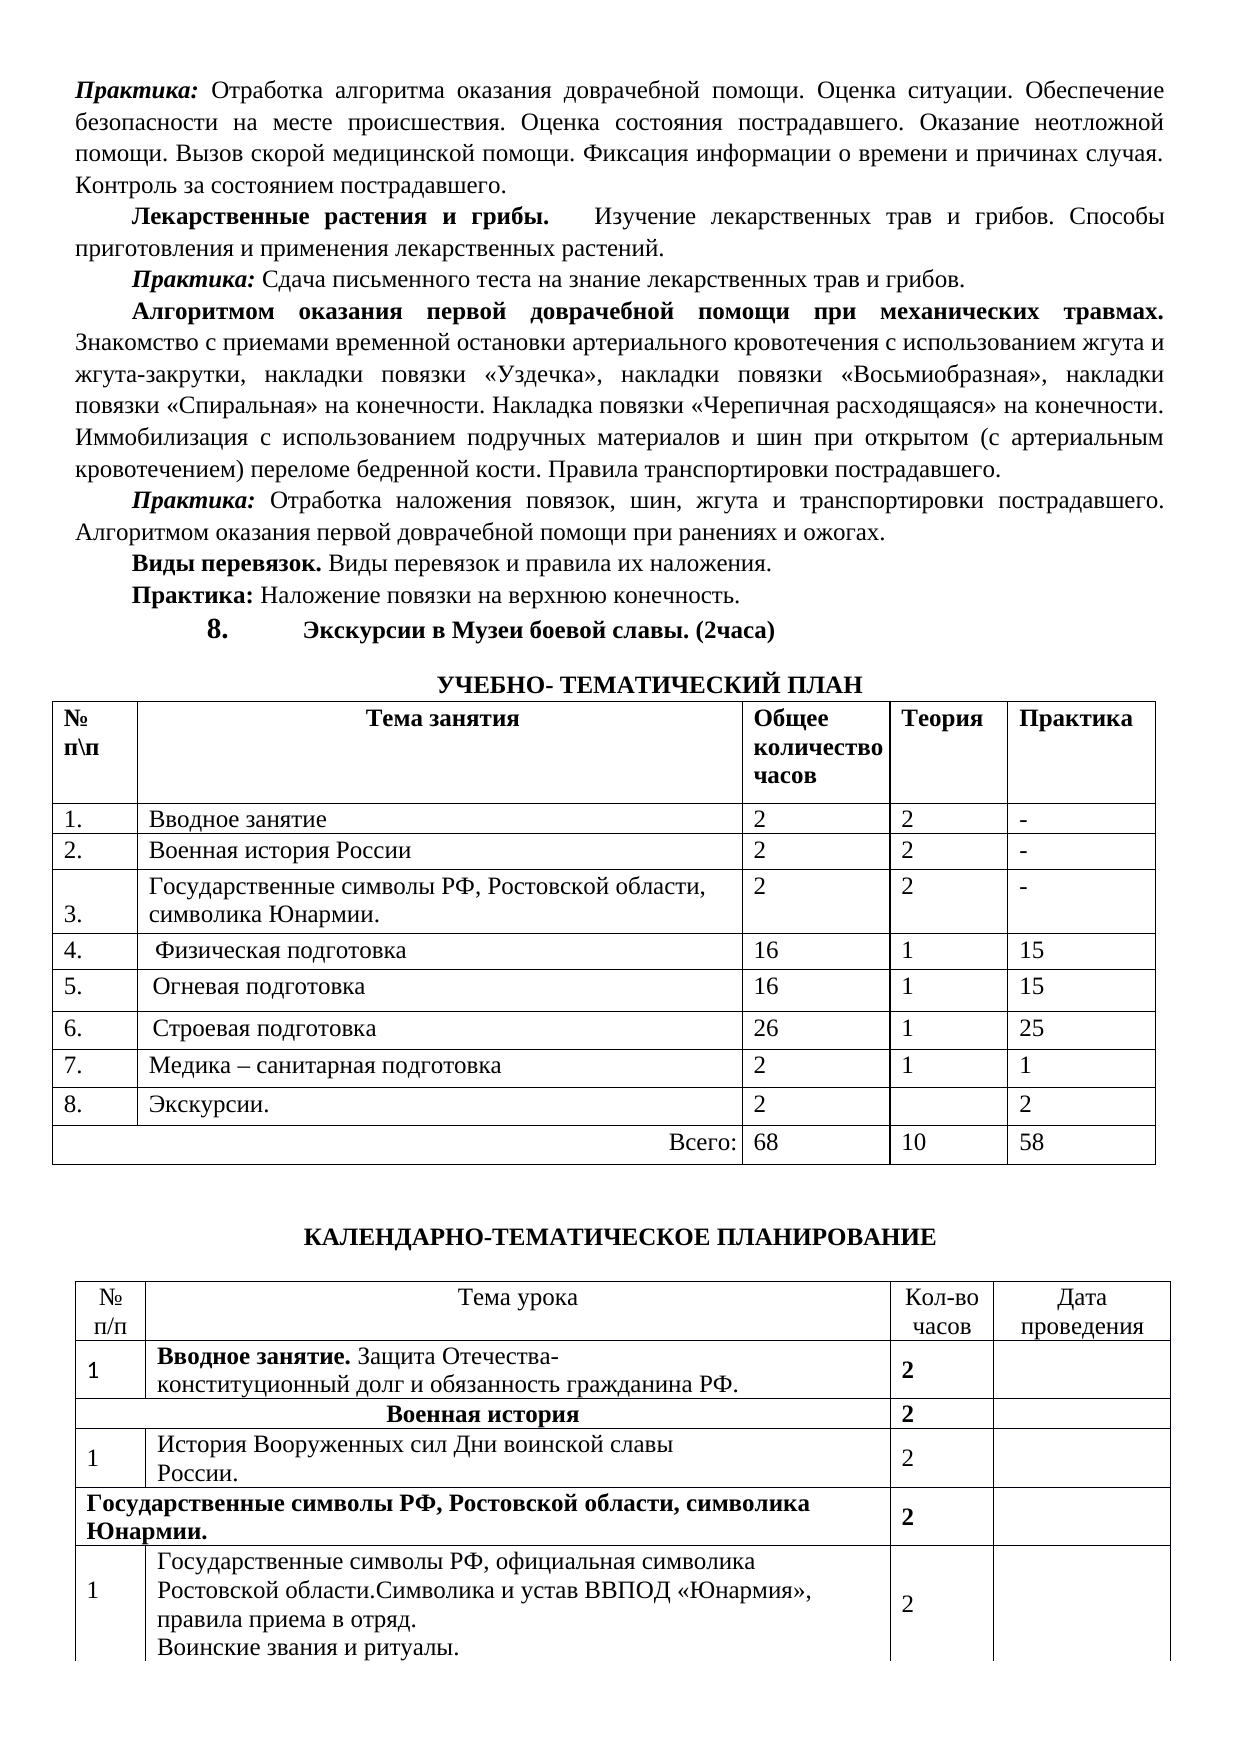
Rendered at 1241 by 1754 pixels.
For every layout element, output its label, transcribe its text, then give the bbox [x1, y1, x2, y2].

table_header Тема урока [146, 1282, 890, 1340]
table_cell 1 [891, 1012, 1007, 1048]
table_cell 2 [891, 1488, 993, 1545]
table_cell Вводное занятие [138, 804, 742, 833]
table_header Теория [891, 702, 1007, 803]
text КАЛЕНДАРНО-ТЕМАТИЧЕСКОЕ ПЛАНИРОВАНИЕ [75, 1222, 1165, 1251]
table_header Общее количество часов [743, 702, 889, 803]
table_header Дата проведения [994, 1282, 1170, 1340]
table_cell 1 [76, 1429, 145, 1487]
table_cell Государственные символы РФ, Ростовской области, символика Юнармии. [138, 870, 742, 933]
table_cell Вводное занятие. Защита Отечества- конституционный долг и обязанность гражданина РФ. [146, 1341, 890, 1398]
table_cell [994, 1399, 1170, 1428]
table_cell 1 [891, 1050, 1007, 1087]
table_header № п\п [53, 702, 137, 803]
table_cell 2 [891, 870, 1007, 933]
table_cell Государственные символы РФ, Ростовской области, символика Юнармии. [76, 1488, 890, 1545]
table_cell Военная история [76, 1399, 890, 1428]
table_cell 58 [1008, 1126, 1155, 1163]
table_cell Медика – санитарная подготовка [138, 1050, 742, 1087]
table_cell 15 [1008, 970, 1155, 1011]
table_cell 2 [891, 1546, 993, 1661]
table_header Тема занятия [138, 702, 742, 803]
table_cell Всего: [53, 1126, 742, 1163]
table_cell 2 [891, 1341, 993, 1398]
table_cell [994, 1429, 1170, 1487]
table_cell Государственные символы РФ, официальная символика Ростовской области.Символика и устав ВВПОД «Юнармия», правила приема в отряд. Воинские звания и ритуалы. [146, 1546, 890, 1661]
table_cell [994, 1341, 1170, 1398]
table_cell [994, 1546, 1170, 1661]
list Практика: Наложение повязки на верхнюю конечность. [75, 580, 1165, 609]
table_cell 2 [743, 1050, 889, 1087]
list Лекарственные растения и грибы. Изучение лекарственных трав и грибов. Способы приготовления и применения лекарственных растений. [75, 201, 1165, 262]
table_cell 2. [53, 834, 137, 869]
table_cell 3. [53, 870, 137, 933]
list Алгоритмом оказания первой доврачебной помощи при механических травмах. Знакомство с приемами временной остановки артериального кровотечения с использованием жгута и жгута-закрутки, накладки повязки «Уздечка», накладки повязки «Восьмиобразная», накладки повязки «Спиральная» на конечности. Накладка повязки «Черепичная расходящаяся» на конечности. Иммобилизация с использованием подручных материалов и шин при открытом (с артериальным кровотечением) переломе бедренной кости. Правила транспортировки пострадавшего. [75, 296, 1165, 482]
table_cell 2 [891, 834, 1007, 869]
table_cell 25 [1008, 1012, 1155, 1048]
list Практика: Отработка наложения повязок, шин, жгута и транспортировки пострадавшего. Алгоритмом оказания первой доврачебной помощи при ранениях и ожогах. [75, 485, 1165, 546]
table_cell - [1008, 870, 1155, 933]
table_cell 1. [53, 804, 137, 833]
list Экскурсии в Музеи боевой славы. (2часа) [150, 612, 1165, 645]
table_cell 4. [53, 934, 137, 969]
table_cell 7. [53, 1050, 137, 1087]
text УЧЕБНО- ТЕМАТИЧЕСКИЙ ПЛАН [134, 670, 1165, 699]
table_cell 16 [743, 934, 889, 969]
table_cell Строевая подготовка [138, 1012, 742, 1048]
table_cell 2 [743, 1088, 889, 1125]
table_cell 1 [76, 1341, 145, 1398]
table_cell 6. [53, 1012, 137, 1048]
table_cell Военная история России [138, 834, 742, 869]
table_cell Физическая подготовка [138, 934, 742, 969]
list Практика: Отработка алгоритма оказания доврачебной помощи. Оценка ситуации. Обеспечение безопасности на месте происшествия. Оценка состояния пострадавшего. Оказание неотложной помощи. Вызов скорой медицинской помощи. Фиксация информации о времени и причинах случая. Контроль за состоянием пострадавшего. [75, 75, 1165, 198]
table_header Практика [1008, 702, 1155, 803]
table_cell 26 [743, 1012, 889, 1048]
table_cell 2 [891, 804, 1007, 833]
table_cell 8. [53, 1088, 137, 1125]
table_cell 1 [891, 934, 1007, 969]
table_header Кол-во часов [891, 1282, 993, 1340]
table_cell [891, 1088, 1007, 1125]
table_cell 1 [76, 1546, 145, 1661]
table_cell - [1008, 834, 1155, 869]
table_cell [994, 1488, 1170, 1545]
table_cell 2 [743, 804, 889, 833]
list Виды перевязок. Виды перевязок и правила их наложения. [75, 548, 1165, 577]
table_cell 10 [891, 1126, 1007, 1163]
table_cell 2 [1008, 1088, 1155, 1125]
table_cell 2 [743, 870, 889, 933]
list Практика: Сдача письменного теста на знание лекарственных трав и грибов. [75, 264, 1165, 293]
table_header № п/п [76, 1282, 145, 1340]
table_cell 16 [743, 970, 889, 1011]
table_cell 15 [1008, 934, 1155, 969]
table_cell История Вооруженных сил Дни воинской славы России. [146, 1429, 890, 1487]
table_cell 1 [891, 970, 1007, 1011]
table_cell - [1008, 804, 1155, 833]
table_cell 68 [743, 1126, 889, 1163]
table_cell 2 [891, 1429, 993, 1487]
table_cell 2 [743, 834, 889, 869]
table_cell 5. [53, 970, 137, 1011]
table_cell 1 [1008, 1050, 1155, 1087]
table_cell Огневая подготовка [138, 970, 742, 1011]
table_cell 2 [891, 1399, 993, 1428]
table_cell Экскурсии. [138, 1088, 742, 1125]
